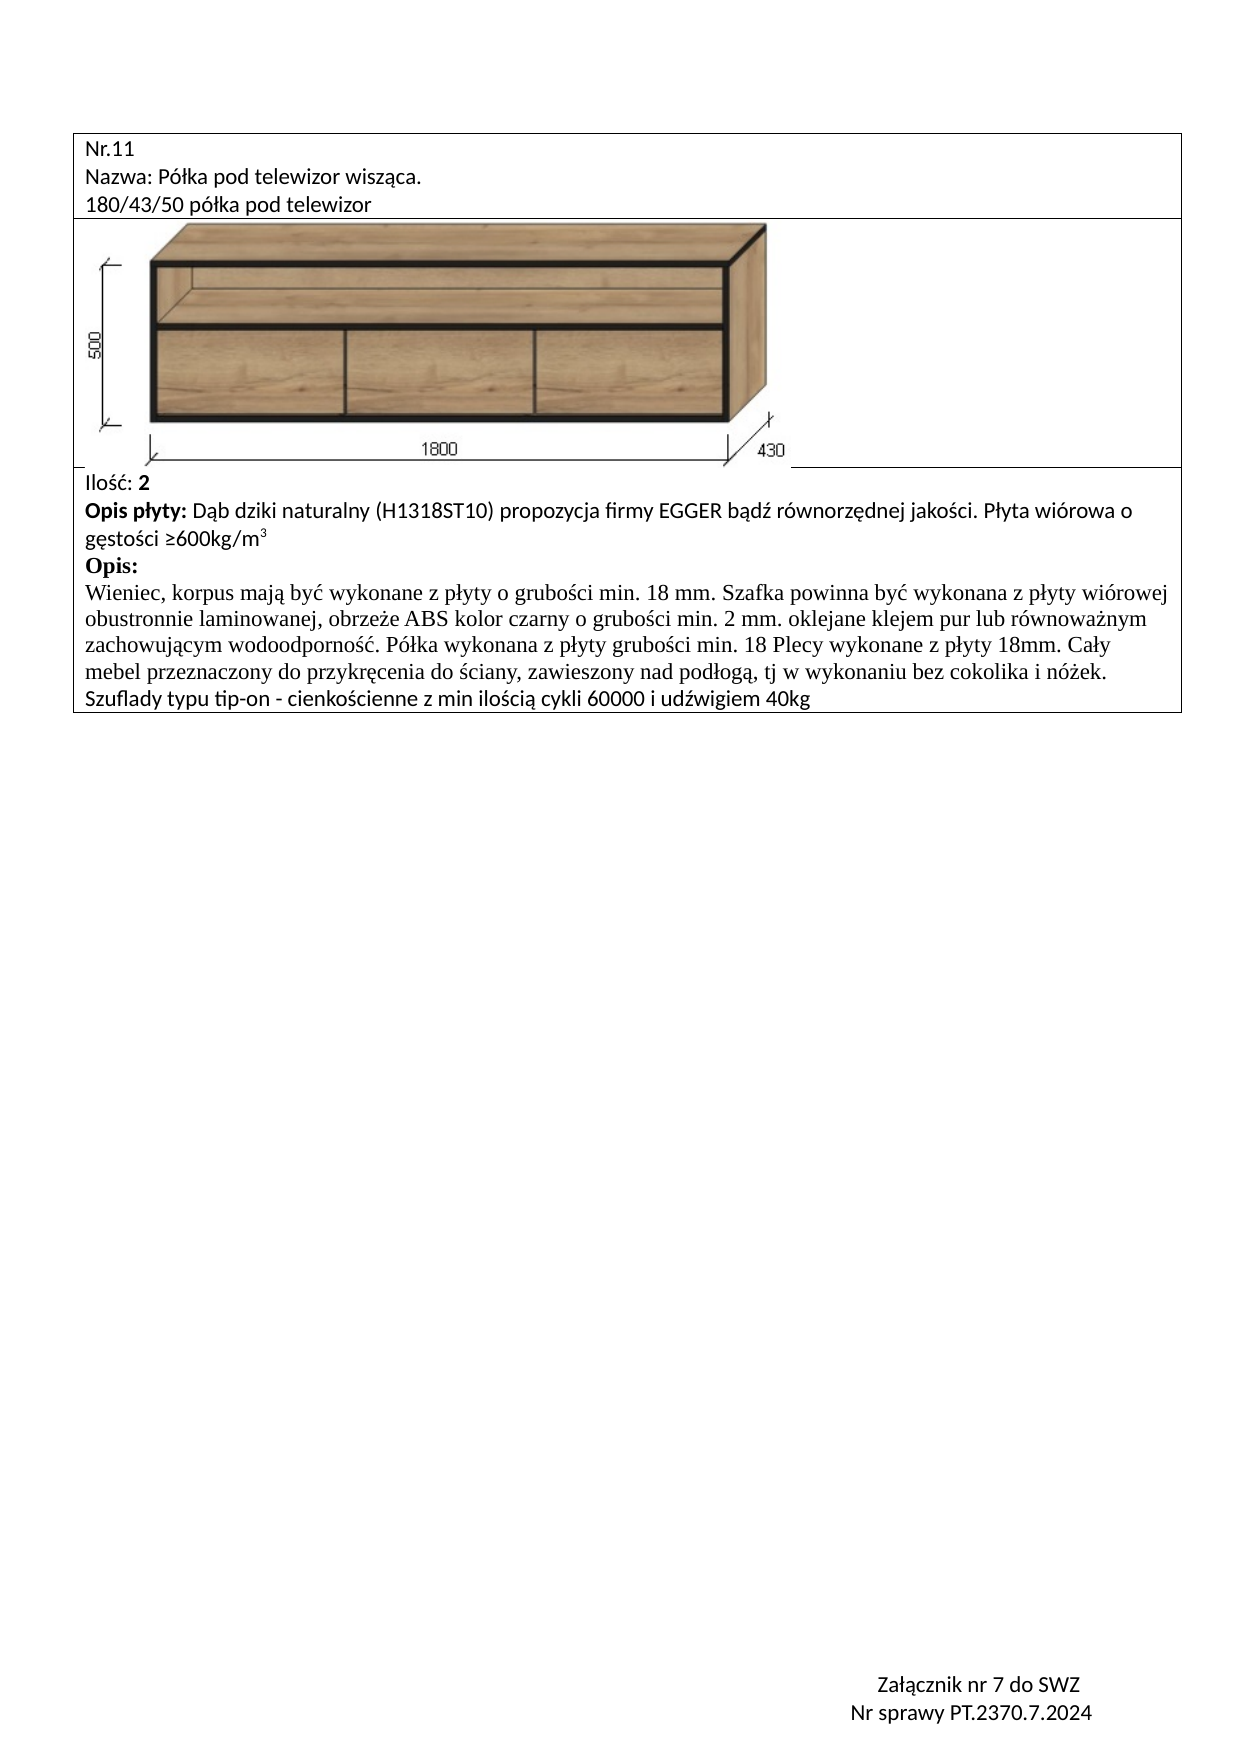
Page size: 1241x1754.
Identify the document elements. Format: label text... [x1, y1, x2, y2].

table_cell Ilość: 2 Opis płyty: Dąb dziki naturalny (H1318ST10) propozycja firmy EGGER bądź równorzędnej jakości. Płyta wiórowa o gęstości ≥600kg/m3 Opis: Wieniec, korpus mają być wykonane z płyty o grubości min. 18 mm. Szafka powinna być wykonana z płyty wiórowej obustronnie laminowanej, obrzeże ABS kolor czarny o grubości min. 2 mm. oklejane klejem pur lub równoważnym zachowującym wodoodporność. Półka wykonana z płyty grubości min. 18 Plecy wykonane z płyty 18mm. Cały mebel przeznaczony do przykręcenia do ściany, zawieszony nad podłogą, tj w wykonaniu bez cokolika i nóżek. Szuflady typu tip-on - cienkościenne z min ilością cykli 60000 i udźwigiem 40kg [74, 468, 1181, 712]
picture [84, 219, 791, 468]
table_header Nr.11 Nazwa: Półka pod telewizor wisząca. 180/43/50 półka pod telewizor [74, 134, 1181, 218]
table_cell [791, 219, 1181, 467]
table_cell [74, 219, 84, 467]
